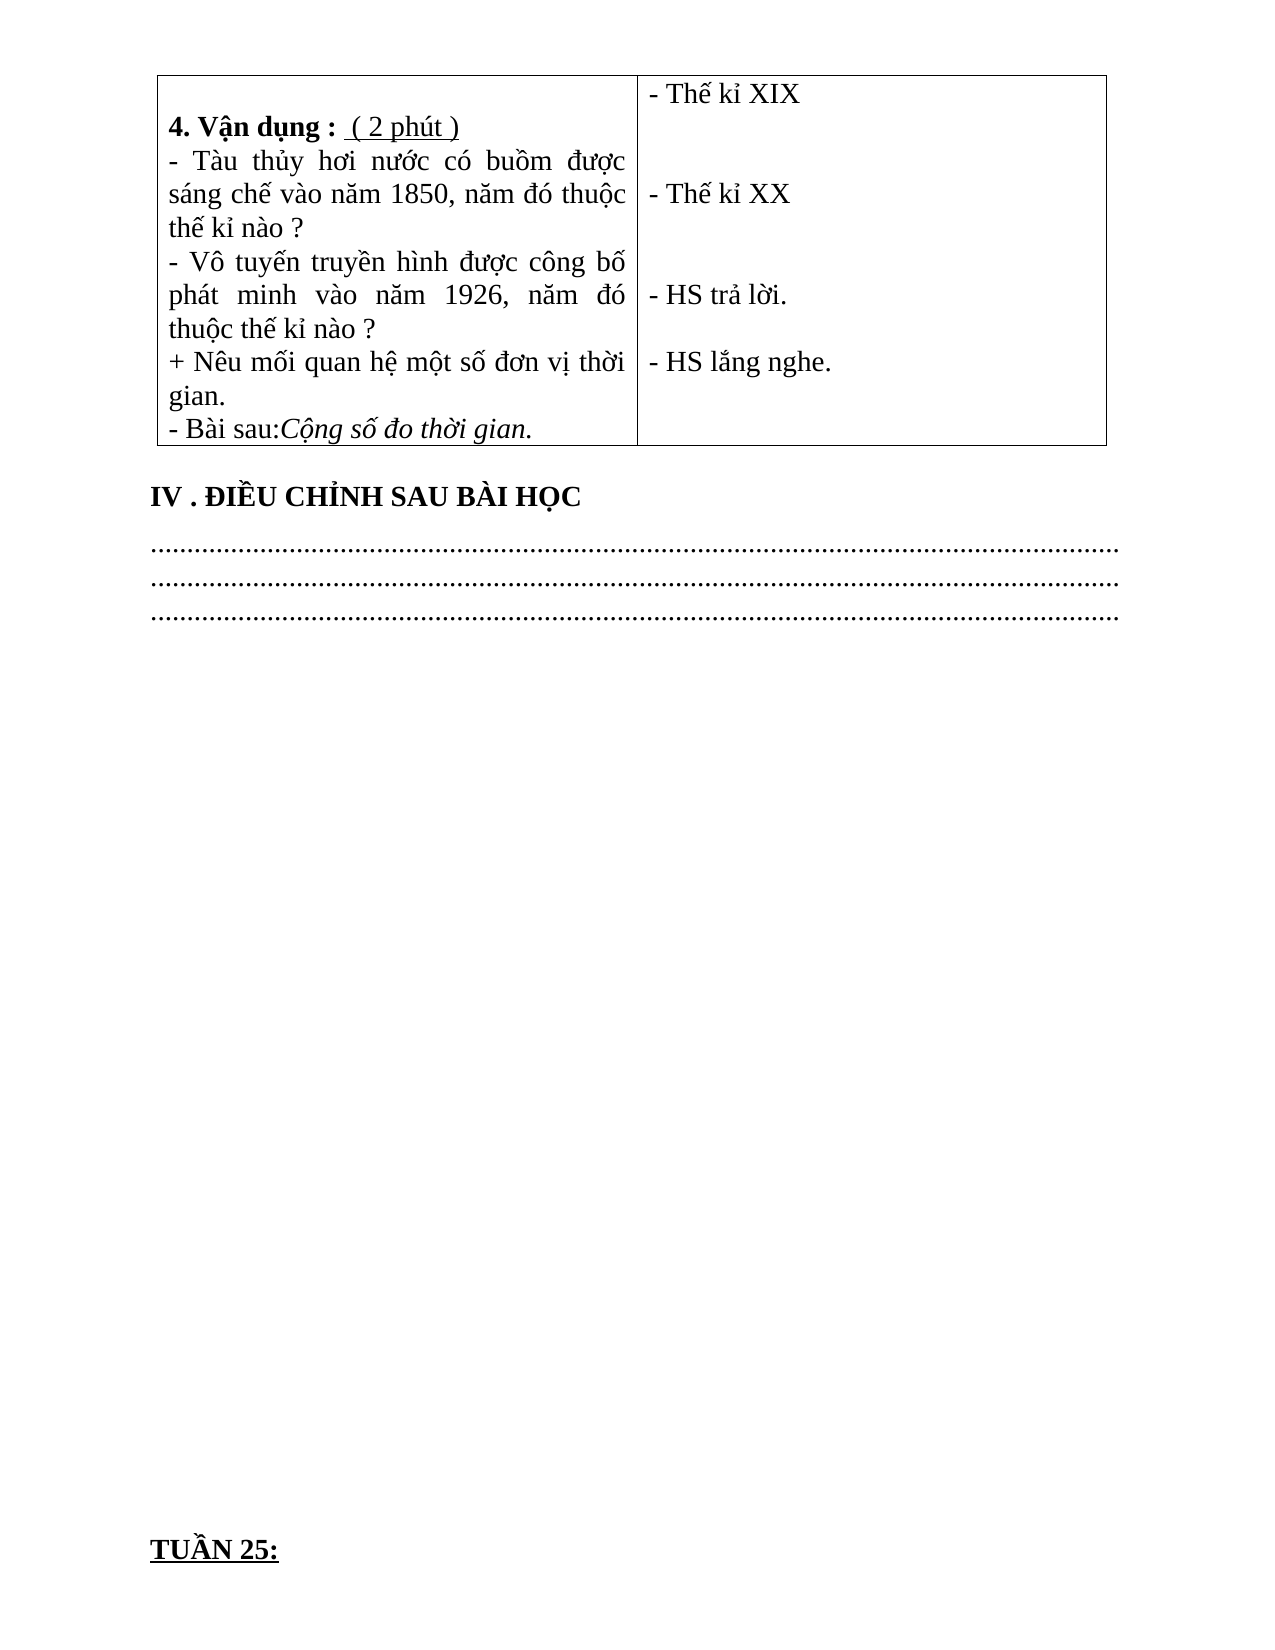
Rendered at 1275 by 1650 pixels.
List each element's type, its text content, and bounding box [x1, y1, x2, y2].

text IV . ĐIỀU CHỈNH SAU BÀI HỌC [150, 479, 1125, 513]
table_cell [638, 76, 1106, 445]
text TUẦN 25: [150, 1532, 1125, 1565]
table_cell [158, 76, 637, 445]
text ............................................................................................................................................................................................................................................................................................................................................................................................................... [150, 526, 1125, 626]
